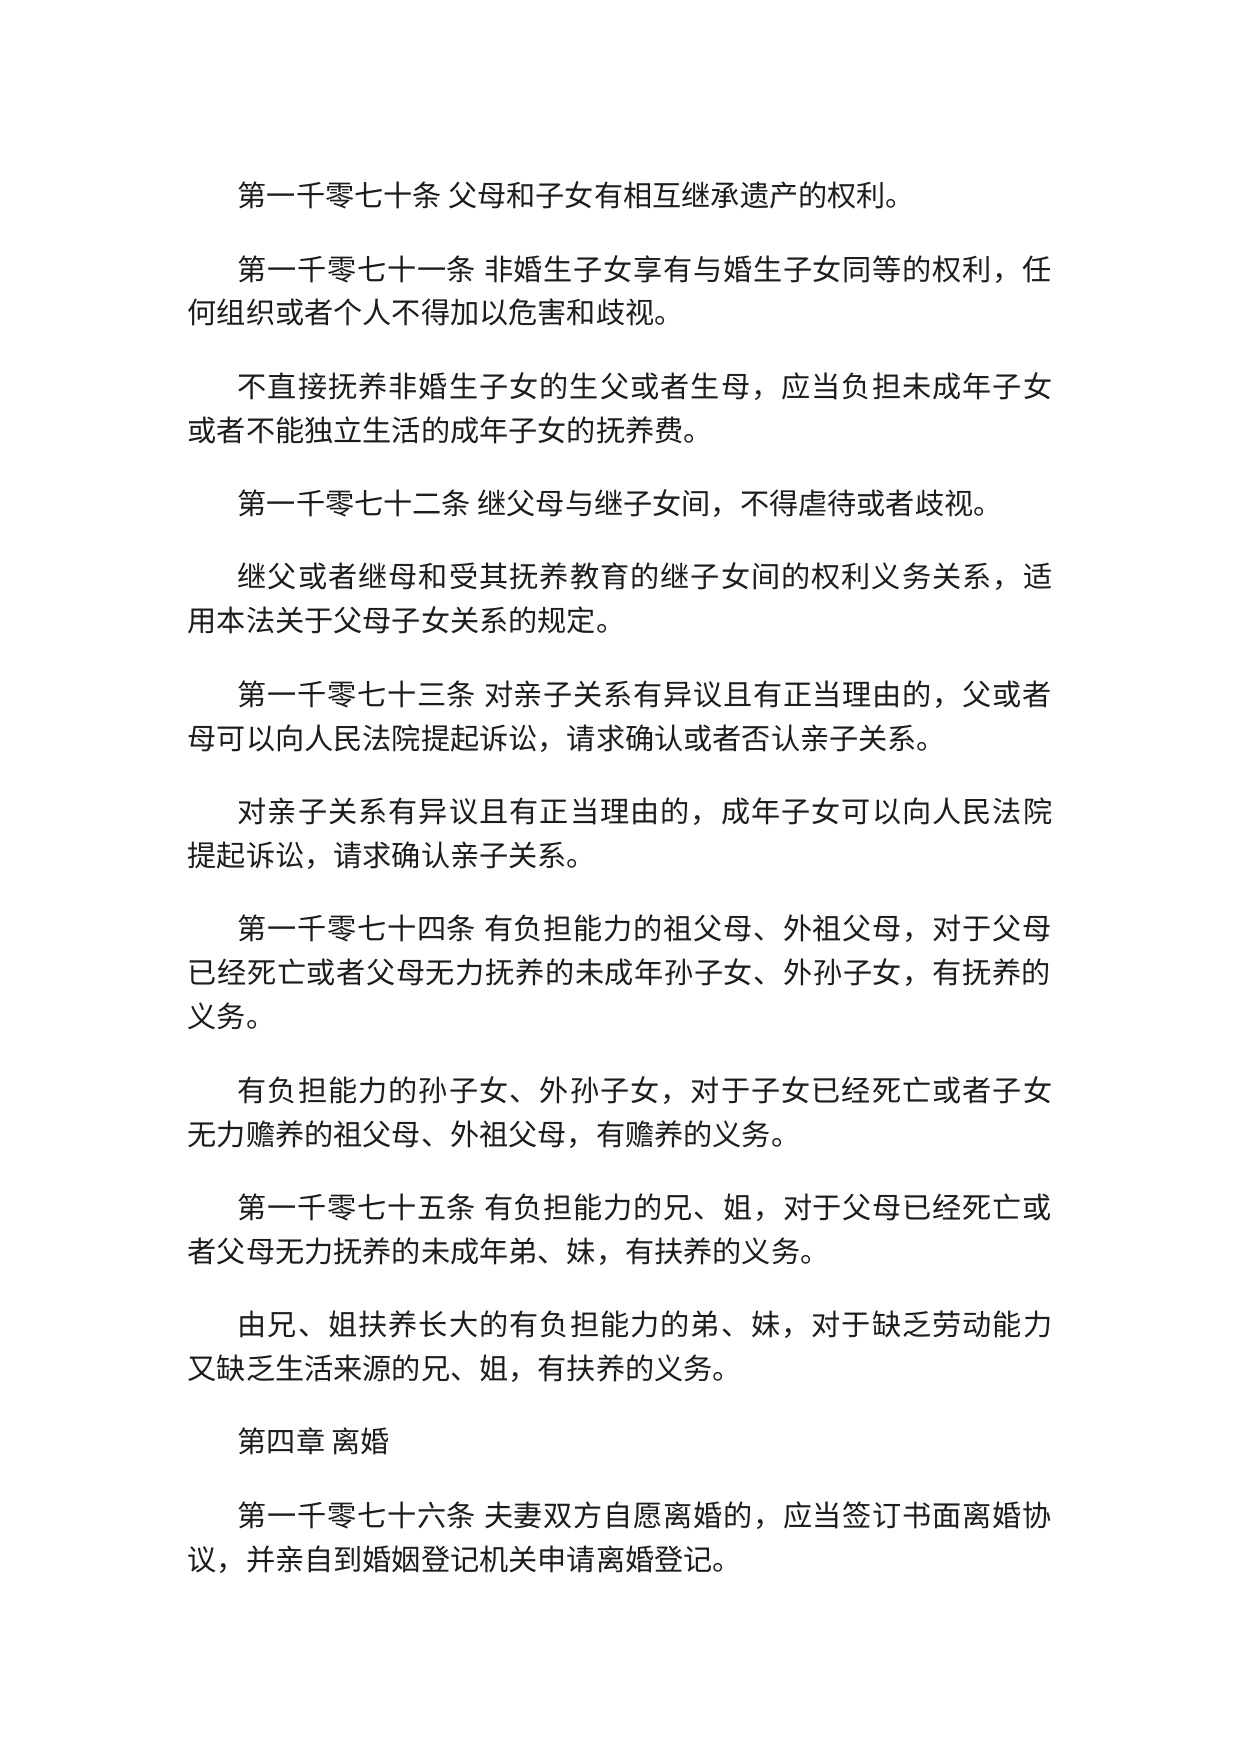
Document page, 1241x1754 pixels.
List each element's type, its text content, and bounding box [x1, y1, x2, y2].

text 第一千零七十五条 有负担能力的兄、姐，对于父母已经死亡或者父母无力抚养的未成年弟、妹，有扶养的义务。 [187, 1183, 1053, 1272]
text 有负担能力的孙子女、外孙子女，对于子女已经死亡或者子女无力赡养的祖父母、外祖父母，有赡养的义务。 [187, 1066, 1053, 1154]
text 第一千零七十一条 非婚生子女享有与婚生子女同等的权利，任何组织或者个人不得加以危害和歧视。 [187, 245, 1053, 333]
text 第一千零七十二条 继父母与继子女间，不得虐待或者歧视。 [187, 480, 1053, 524]
text 由兄、姐扶养长大的有负担能力的弟、妹，对于缺乏劳动能力又缺乏生活来源的兄、姐，有扶养的义务。 [187, 1301, 1053, 1389]
text 第一千零七十条 父母和子女有相互继承遗产的权利。 [187, 172, 1053, 216]
text 第一千零七十四条 有负担能力的祖父母、外祖父母，对于父母已经死亡或者父母无力抚养的未成年孙子女、外孙子女，有抚养的义务。 [187, 905, 1053, 1037]
text 第四章 离婚 [187, 1418, 1053, 1462]
text 对亲子关系有异议且有正当理由的，成年子女可以向人民法院提起诉讼，请求确认亲子关系。 [187, 788, 1053, 876]
text 第一千零七十六条 夫妻双方自愿离婚的，应当签订书面离婚协议，并亲自到婚姻登记机关申请离婚登记。 [187, 1491, 1053, 1579]
text 第一千零七十三条 对亲子关系有异议且有正当理由的，父或者母可以向人民法院提起诉讼，请求确认或者否认亲子关系。 [187, 670, 1053, 758]
text 不直接抚养非婚生子女的生父或者生母，应当负担未成年子女或者不能独立生活的成年子女的抚养费。 [187, 362, 1053, 451]
text 继父或者继母和受其抚养教育的继子女间的权利义务关系，适用本法关于父母子女关系的规定。 [187, 553, 1053, 641]
